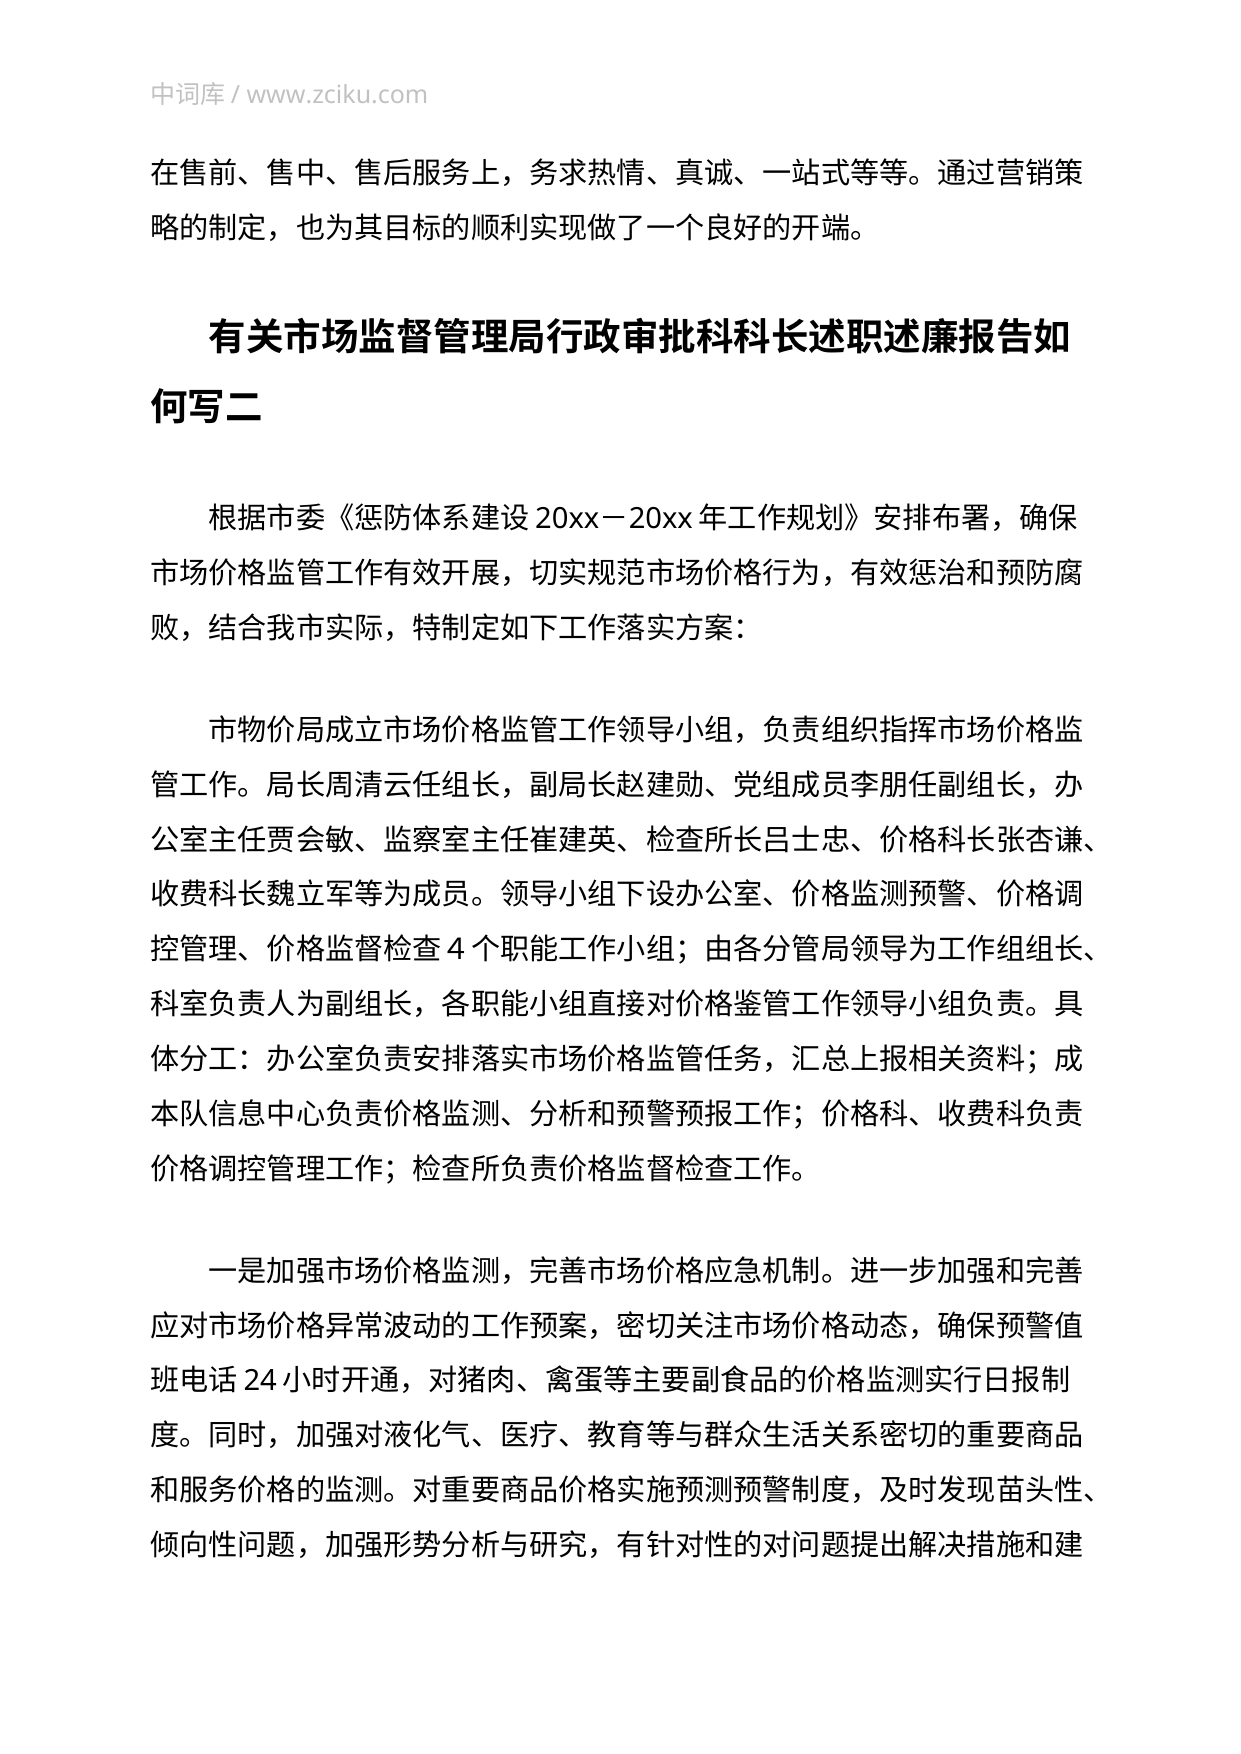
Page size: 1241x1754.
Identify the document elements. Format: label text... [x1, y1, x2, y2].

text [150, 1247, 1090, 1564]
text 市物价局成立市场价格监管工作领导小组，负责组织指挥市场价格监管工作。局长周清云任组长，副局长赵建勋、党组成员李朋任副组长，办公室主任贾会敏、监察室主任崔建英、检查所长吕士忠、价格科长张杏谦、收费科长魏立军等为成员。领导小组下设办公室、价格监测预警、价格调控管理、价格监督检查４个职能工作小组；由各分管局领导为工作组组长、科室负责人为副组长，各职能小组直接对价格鉴管工作领导小组负责。具体分工：办公室负责安排落实市场价格监管任务，汇总上报相关资料；成本队信息中心负责价格监测、分析和预警预报工作；价格科、收费科负责价格调控管理工作；检查所负责价格监督检查工作。 [150, 706, 1090, 1188]
text 根据市委《惩防体系建设20xx－20xx年工作规划》安排布署，确保市场价格监管工作有效开展，切实规范市场价格行为，有效惩治和预防腐败，结合我市实际，特制定如下工作落实方案： [150, 494, 1090, 647]
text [150, 150, 1090, 247]
text 有关市场监督管理局行政审批科科长述职述廉报告如何写二 [150, 307, 1090, 431]
